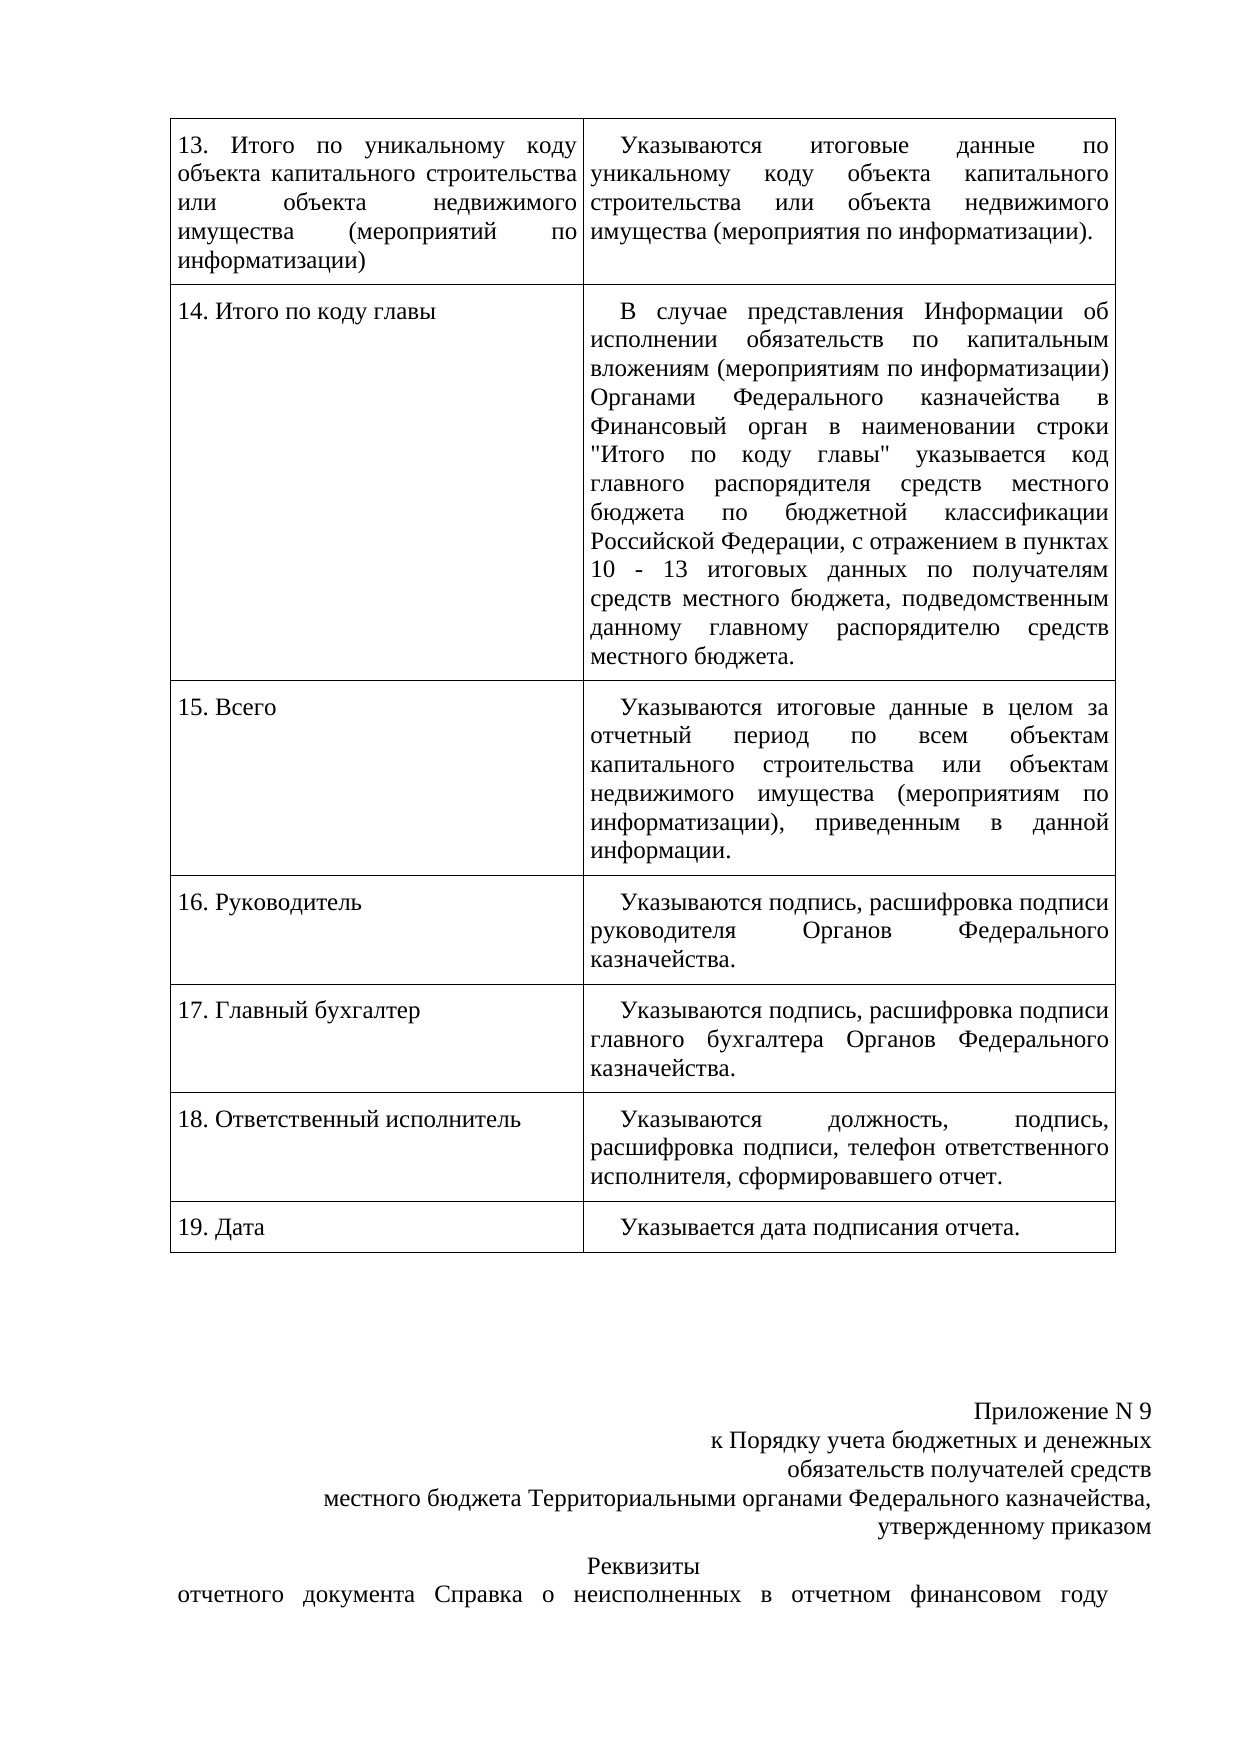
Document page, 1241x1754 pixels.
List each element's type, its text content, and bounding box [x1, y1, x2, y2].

table_cell Указываются должность, подпись, расшифровка подписи, телефон ответственного исполнителя, сформировавшего отчет. [584, 1093, 1115, 1201]
table_cell 15. Всего [171, 681, 583, 875]
text Приложение N 9 [177, 1396, 1152, 1425]
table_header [171, 1540, 1116, 1619]
table_cell Указываются итоговые данные по уникальному коду объекта капитального строительства или объекта недвижимого имущества (мероприятия по информатизации). [584, 119, 1115, 284]
table_cell 13. Итого по уникальному коду объекта капитального строительства или объекта недвижимого имущества (мероприятий по информатизации) [171, 119, 583, 284]
table_cell Указывается дата подписания отчета. [584, 1202, 1115, 1252]
table_cell 18. Ответственный исполнитель [171, 1093, 583, 1201]
table_cell 17. Главный бухгалтер [171, 985, 583, 1092]
text к Порядку учета бюджетных и денежных [177, 1425, 1152, 1454]
table_cell 14. Итого по коду главы [171, 285, 583, 680]
table_cell Указываются итоговые данные в целом за отчетный период по всем объектам капитального строительства или объектам недвижимого имущества (мероприятиям по информатизации), приведенным в данной информации. [584, 681, 1115, 875]
text утвержденному приказом [177, 1511, 1152, 1540]
table_cell 16. Руководитель [171, 876, 583, 983]
text обязательств получателей средств [177, 1454, 1152, 1483]
table_cell Указываются подпись, расшифровка подписи главного бухгалтера Органов Федерального казначейства. [584, 985, 1115, 1092]
table_cell В случае представления Информации об исполнении обязательств по капитальным вложениям (мероприятиям по информатизации) Органами Федерального казначейства в Финансовый орган в наименовании строки "Итого по коду главы" указывается код главного распорядителя средств местного бюджета по бюджетной классификации Российской Федерации, с отражением в пунктах 10 - 13 итоговых данных по получателям средств местного бюджета, подведомственным данному главному распорядителю средств местного бюджета. [584, 285, 1115, 680]
table_cell Указываются подпись, расшифровка подписи руководителя Органов Федерального казначейства. [584, 876, 1115, 983]
table_cell 19. Дата [171, 1202, 583, 1252]
text местного бюджета Территориальными органами Федерального казначейства, [177, 1483, 1152, 1511]
